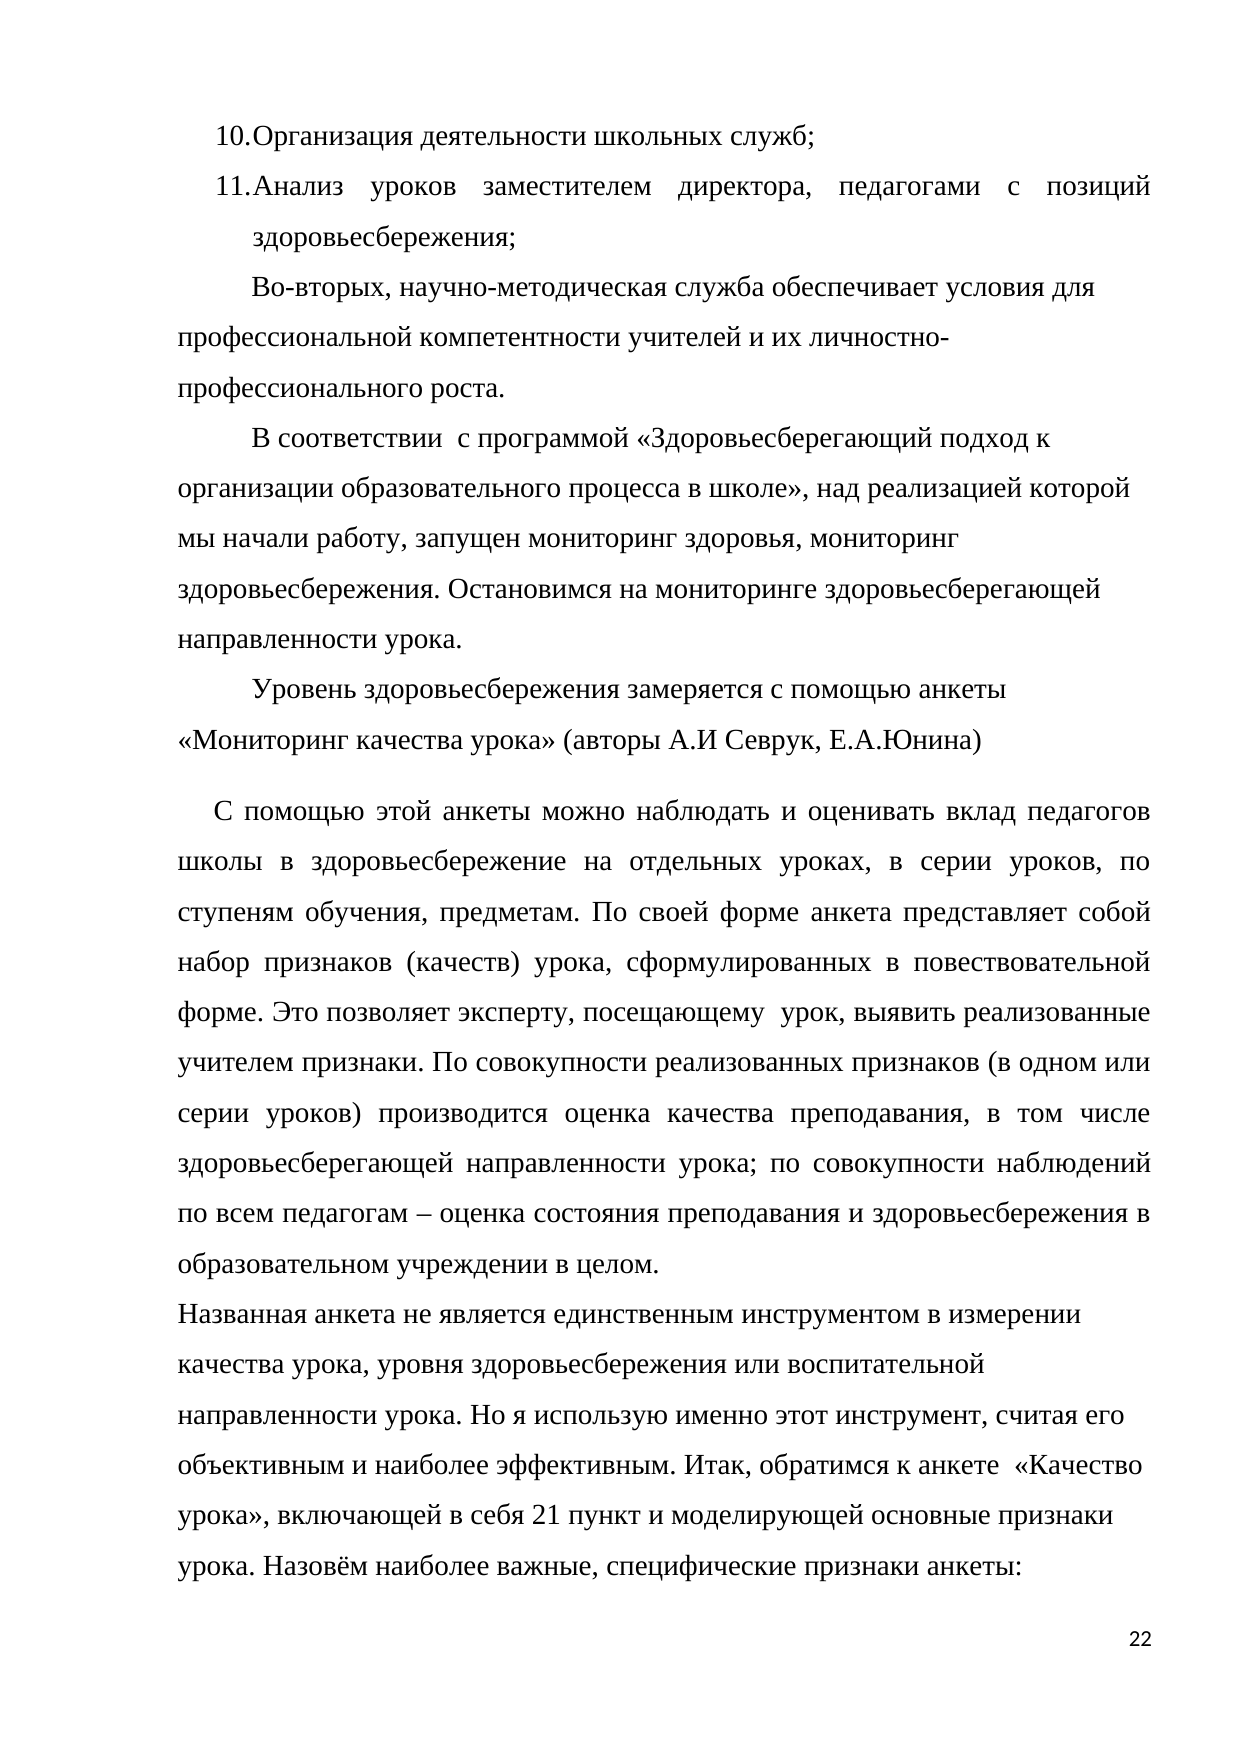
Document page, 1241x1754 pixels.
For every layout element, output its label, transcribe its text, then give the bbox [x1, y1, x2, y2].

text С помощью этой анкеты можно наблюдать и оценивать вклад педагогов школы в здоровьесбережение на отдельных уроках, в серии уроков, по ступеням обучения, предметам. По своей форме анкета представляет собой набор признаков (качеств) урока, сформулированных в повествовательной форме. Это позволяет эксперту, посещающему урок, выявить реализованные учителем признаки. По совокупности реализованных признаков (в одном или серии уроков) производится оценка качества преподавания, в том числе здоровьесберегающей направленности урока; по совокупности наблюдений по всем педагогам – оценка состояния преподавания и здоровьесбережения в образовательном учреждении в целом. [177, 793, 1152, 1279]
text В соответствии с программой «Здоровьесберегающий подход к организации образовательного процесса в школе», над реализацией которой мы начали работу, запущен мониторинг здоровья, мониторинг здоровьесбережения. Остановимся на мониторинге здоровьесберегающей направленности урока. [177, 420, 1152, 655]
text Названная анкета не является единственным инструментом в измерении качества урока, уровня здоровьесбережения или воспитательной направленности урока. Но я использую именно этот инструмент, считая его объективным и наиболее эффективным. Итак, обратимся к анкете «Качество урока», включающей в себя 21 пункт и моделирующей основные признаки урока. Назовём наиболее важные, специфические признаки анкеты: [177, 1296, 1152, 1581]
text Во-вторых, научно-методическая служба обеспечивает условия для профессиональной компетентности учителей и их личностно-профессионального роста. [177, 269, 1152, 403]
list Анализ уроков заместителем директора, педагогами с позиций здоровьесбережения; [215, 168, 1152, 252]
list Организация деятельности школьных служб; [215, 118, 1152, 152]
text Уровень здоровьесбережения замеряется с помощью анкеты «Мониторинг качества урока» (авторы А.И Севрук, Е.А.Юнина) [177, 672, 1152, 755]
